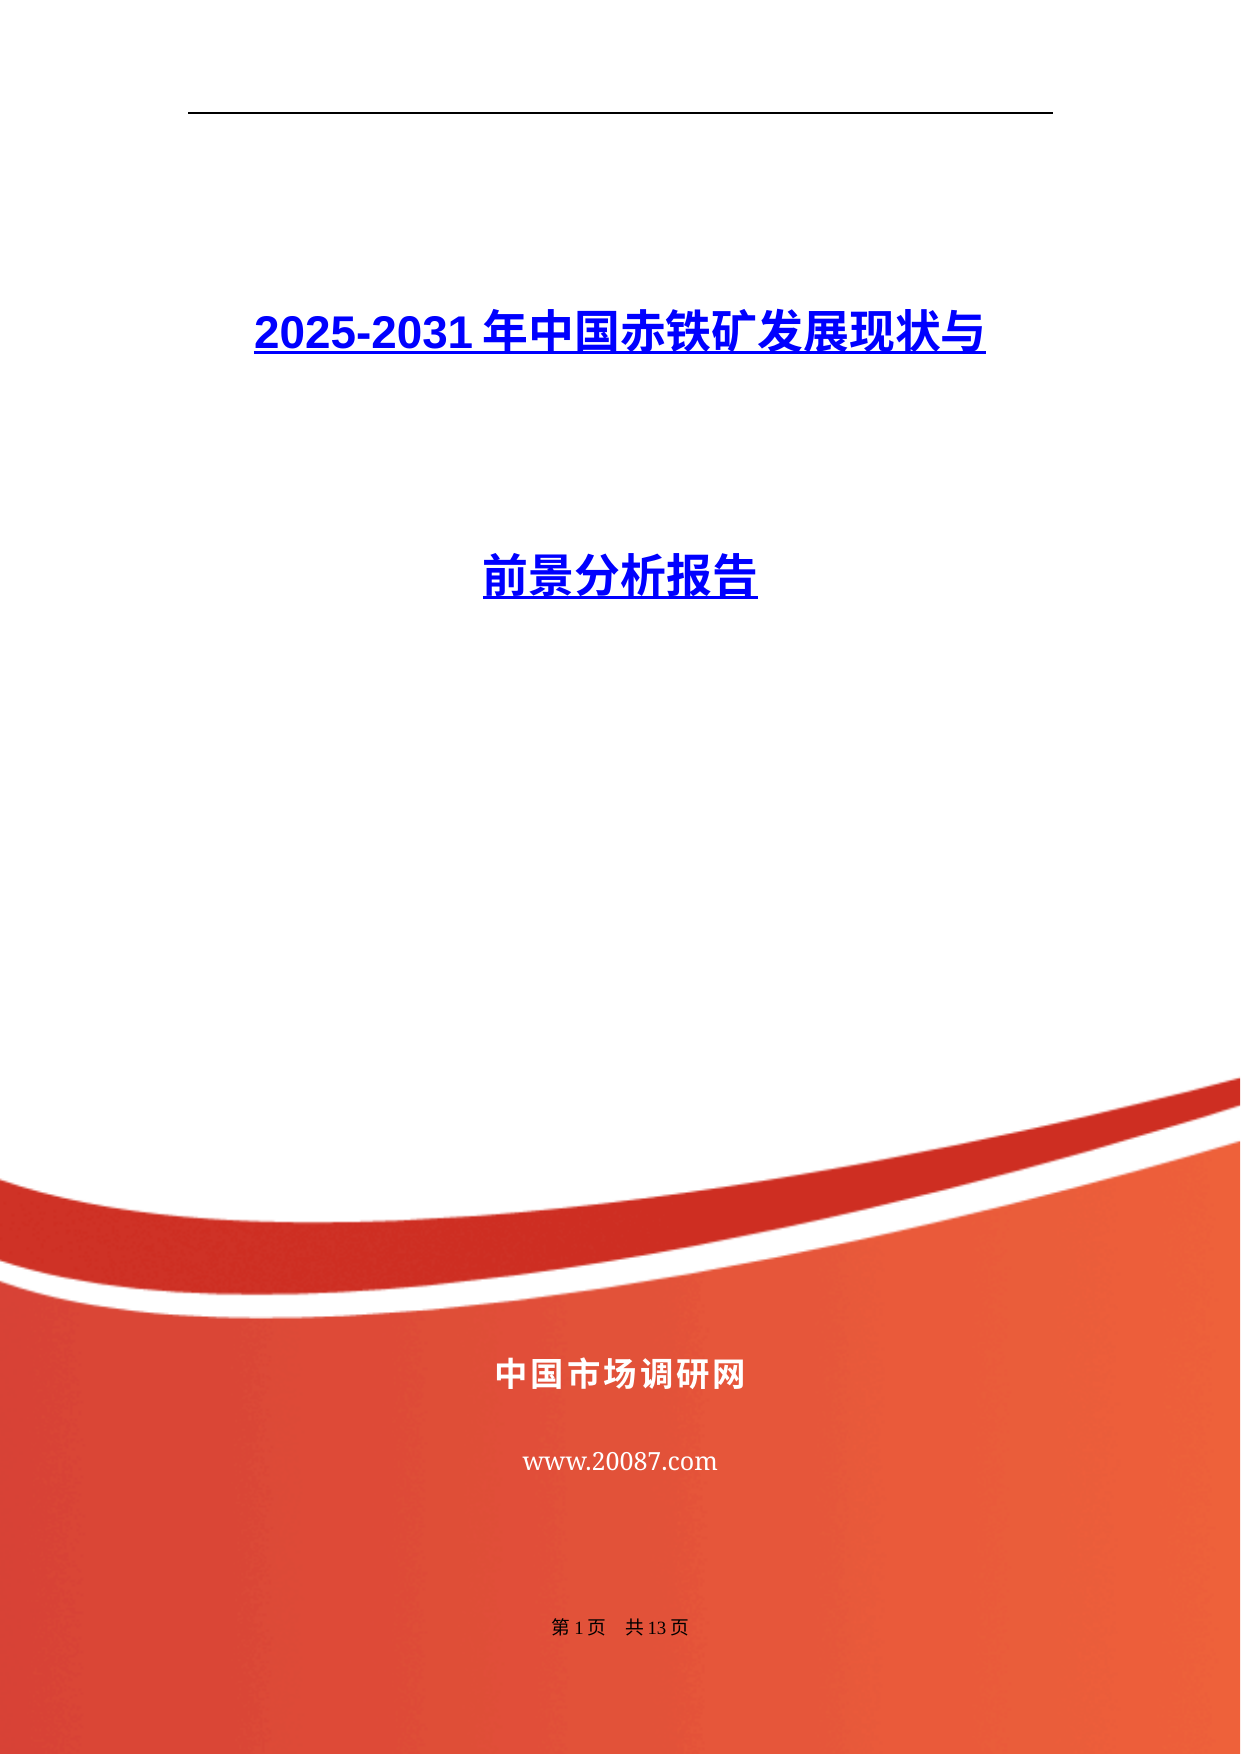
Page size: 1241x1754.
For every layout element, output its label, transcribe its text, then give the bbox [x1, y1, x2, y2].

picture [0, 1006, 1241, 1754]
table_header 2025-2031年中国赤铁矿发展现状与前景分析报告 [188, 207, 1053, 773]
subtitle 中国市场调研网 [187, 1339, 1053, 1404]
text www.20087.com [187, 1428, 1053, 1493]
